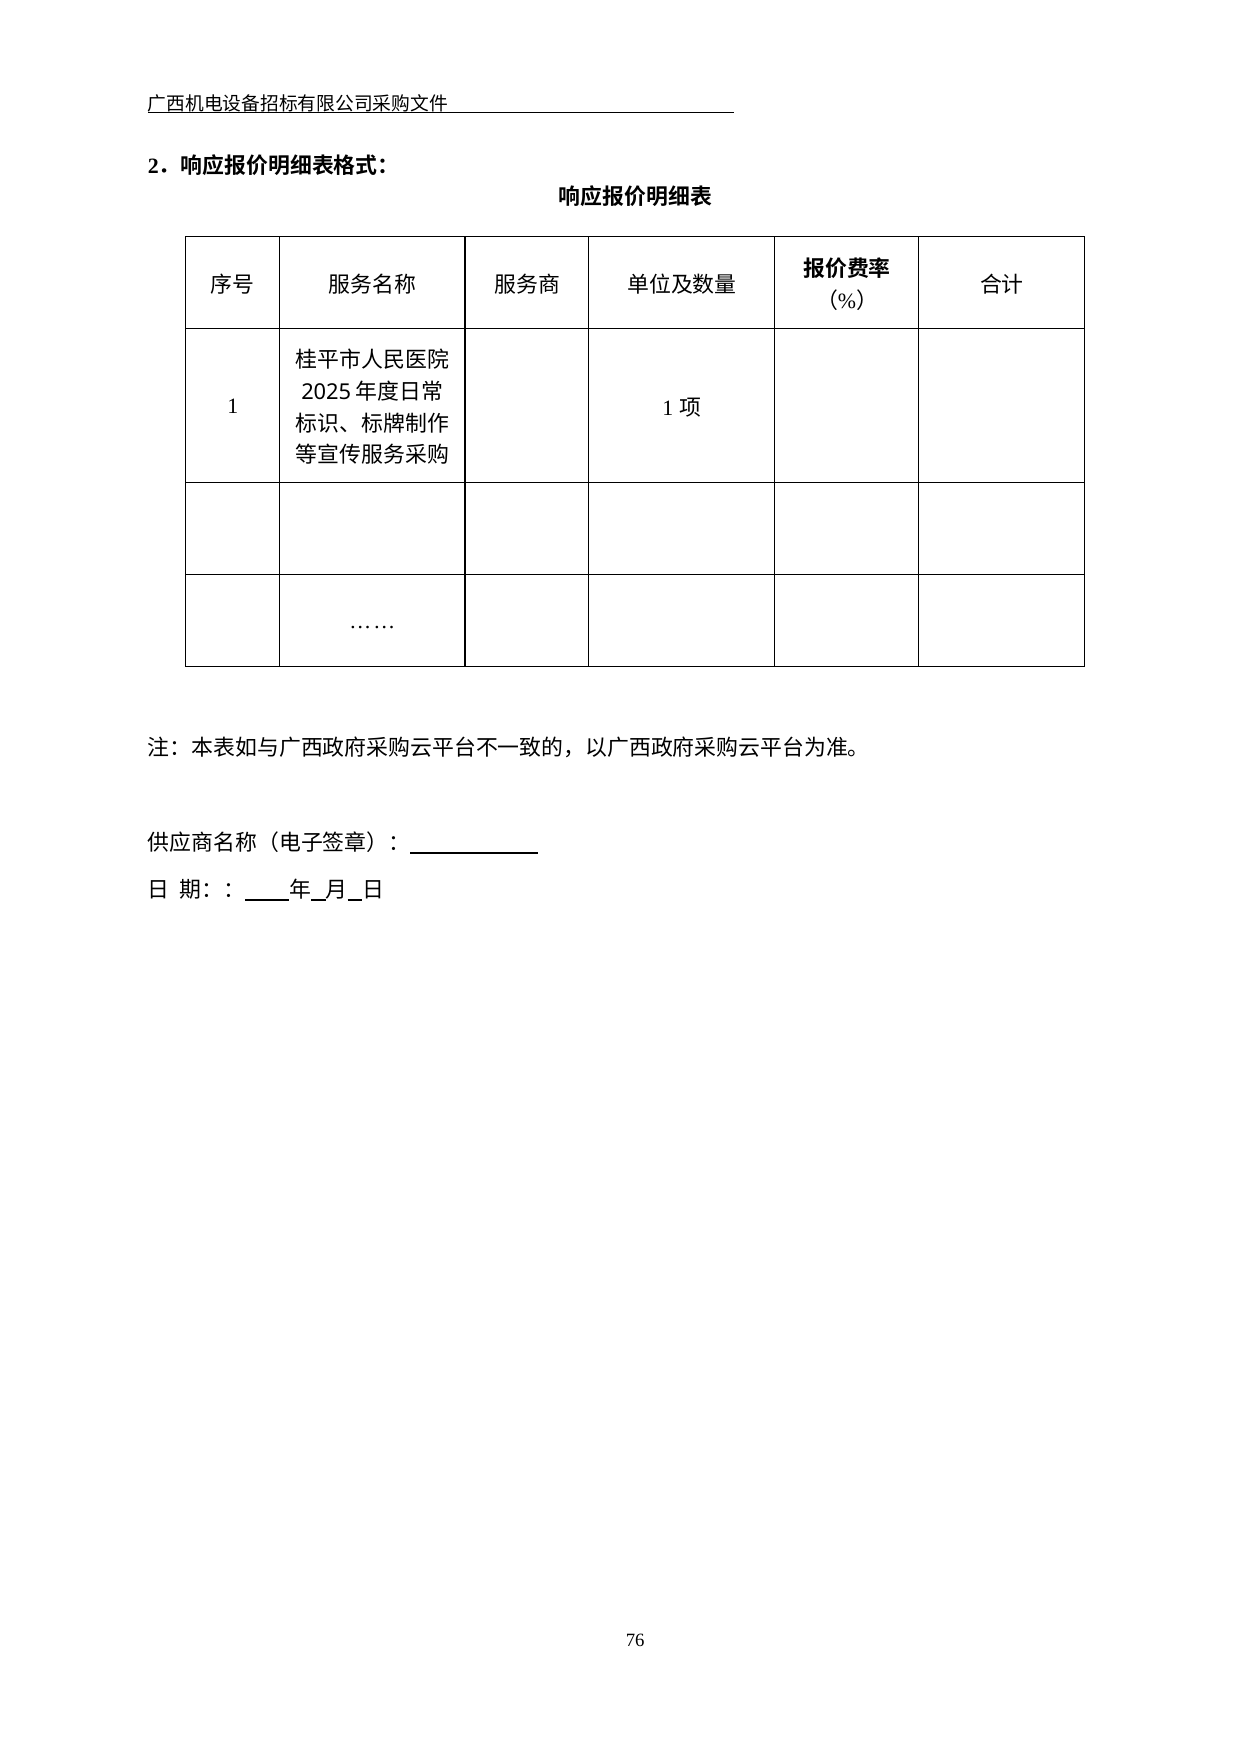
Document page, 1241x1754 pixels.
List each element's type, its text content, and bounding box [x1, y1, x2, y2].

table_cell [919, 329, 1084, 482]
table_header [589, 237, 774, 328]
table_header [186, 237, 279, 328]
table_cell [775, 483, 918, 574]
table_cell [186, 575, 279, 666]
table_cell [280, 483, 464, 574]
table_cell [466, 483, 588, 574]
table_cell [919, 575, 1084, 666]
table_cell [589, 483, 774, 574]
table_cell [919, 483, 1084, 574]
text 供应商名称（电子签章）： [148, 825, 1122, 856]
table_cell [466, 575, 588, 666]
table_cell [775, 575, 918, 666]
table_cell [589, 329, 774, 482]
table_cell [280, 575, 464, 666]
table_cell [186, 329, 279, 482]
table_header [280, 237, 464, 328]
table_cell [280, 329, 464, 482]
text 日 期：： 年 月 日 [148, 872, 1122, 904]
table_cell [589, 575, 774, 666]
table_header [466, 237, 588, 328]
text 响应报价明细表 [148, 179, 1122, 211]
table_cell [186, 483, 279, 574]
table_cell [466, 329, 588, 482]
text 注：本表如与广西政府采购云平台不一致的，以广西政府采购云平台为准。 [148, 730, 1122, 762]
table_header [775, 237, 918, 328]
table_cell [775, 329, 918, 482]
text 2．响应报价明细表格式： [148, 148, 1122, 179]
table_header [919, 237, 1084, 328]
